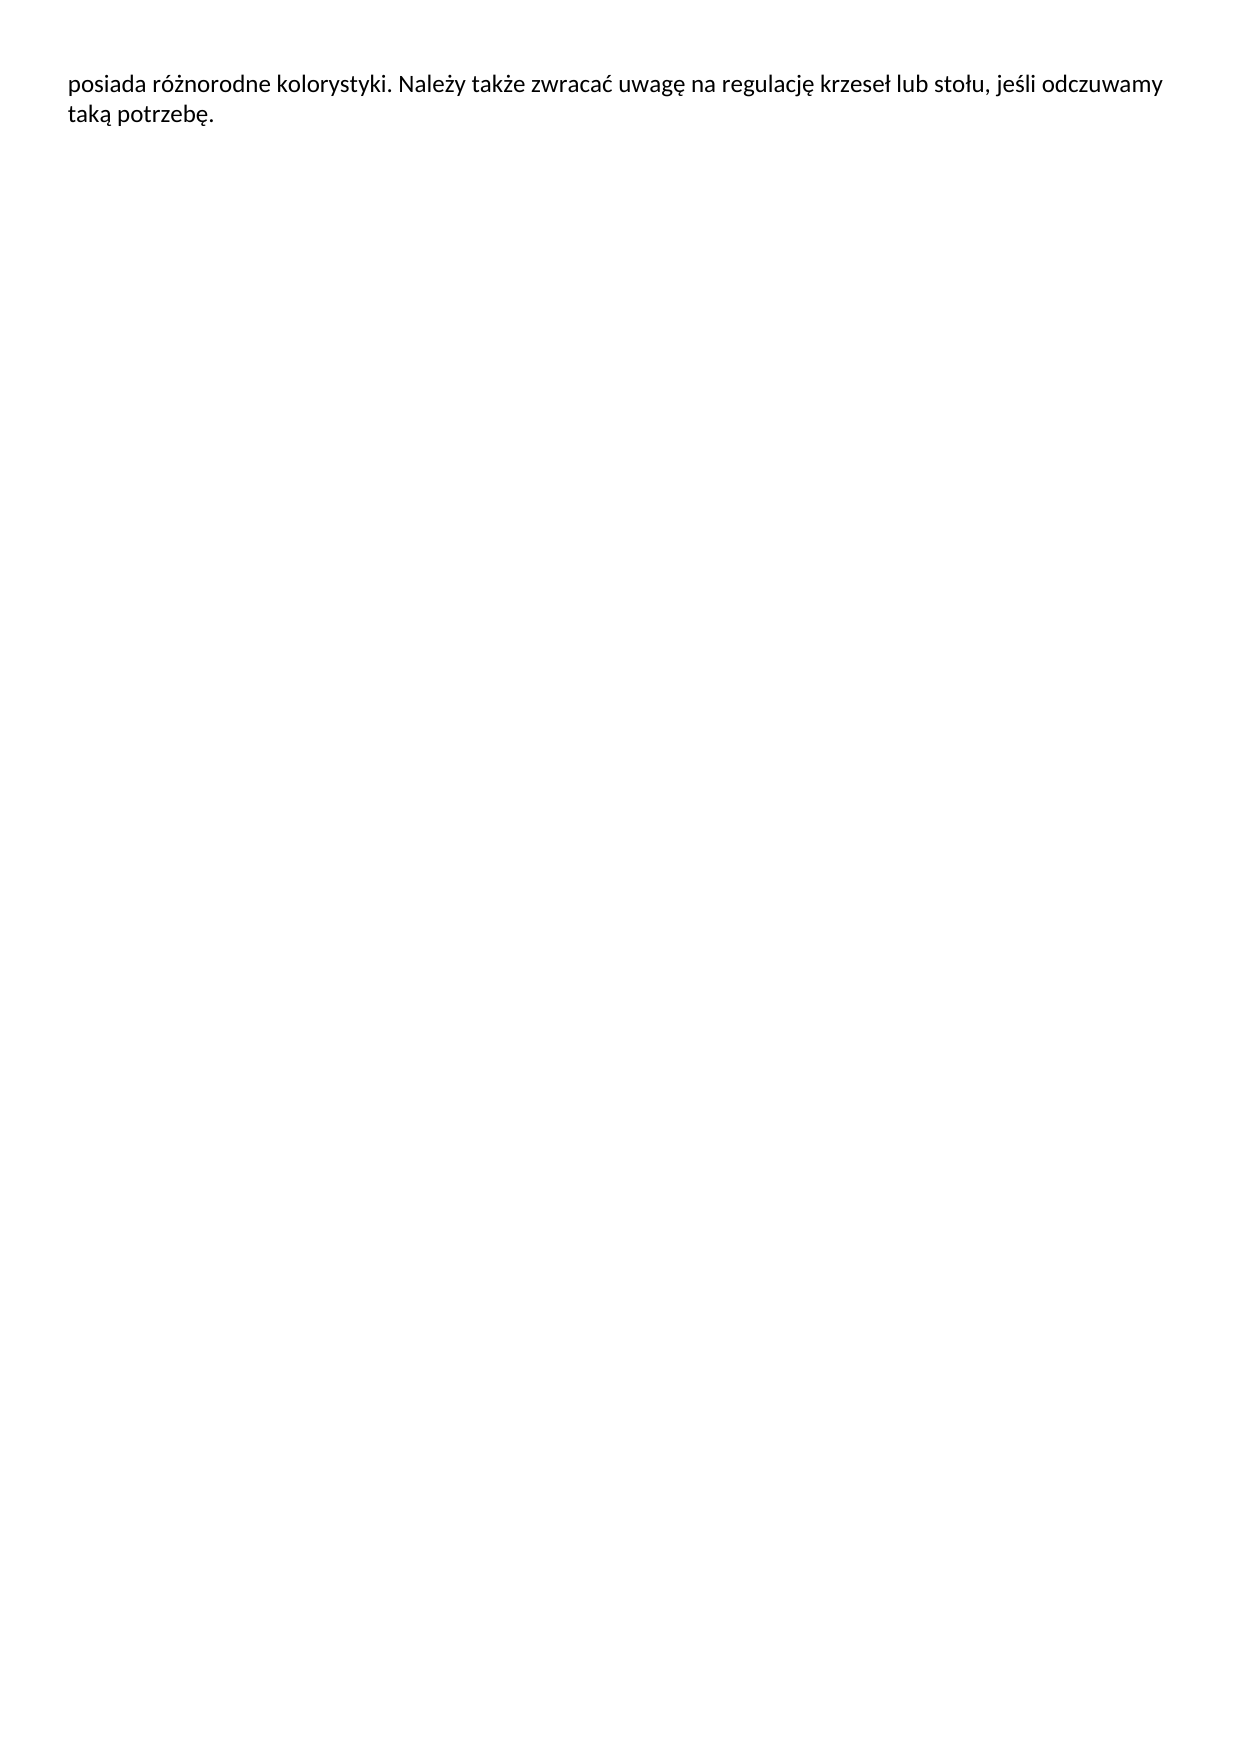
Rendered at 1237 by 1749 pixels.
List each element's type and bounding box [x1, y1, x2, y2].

text [68, 68, 1169, 129]
